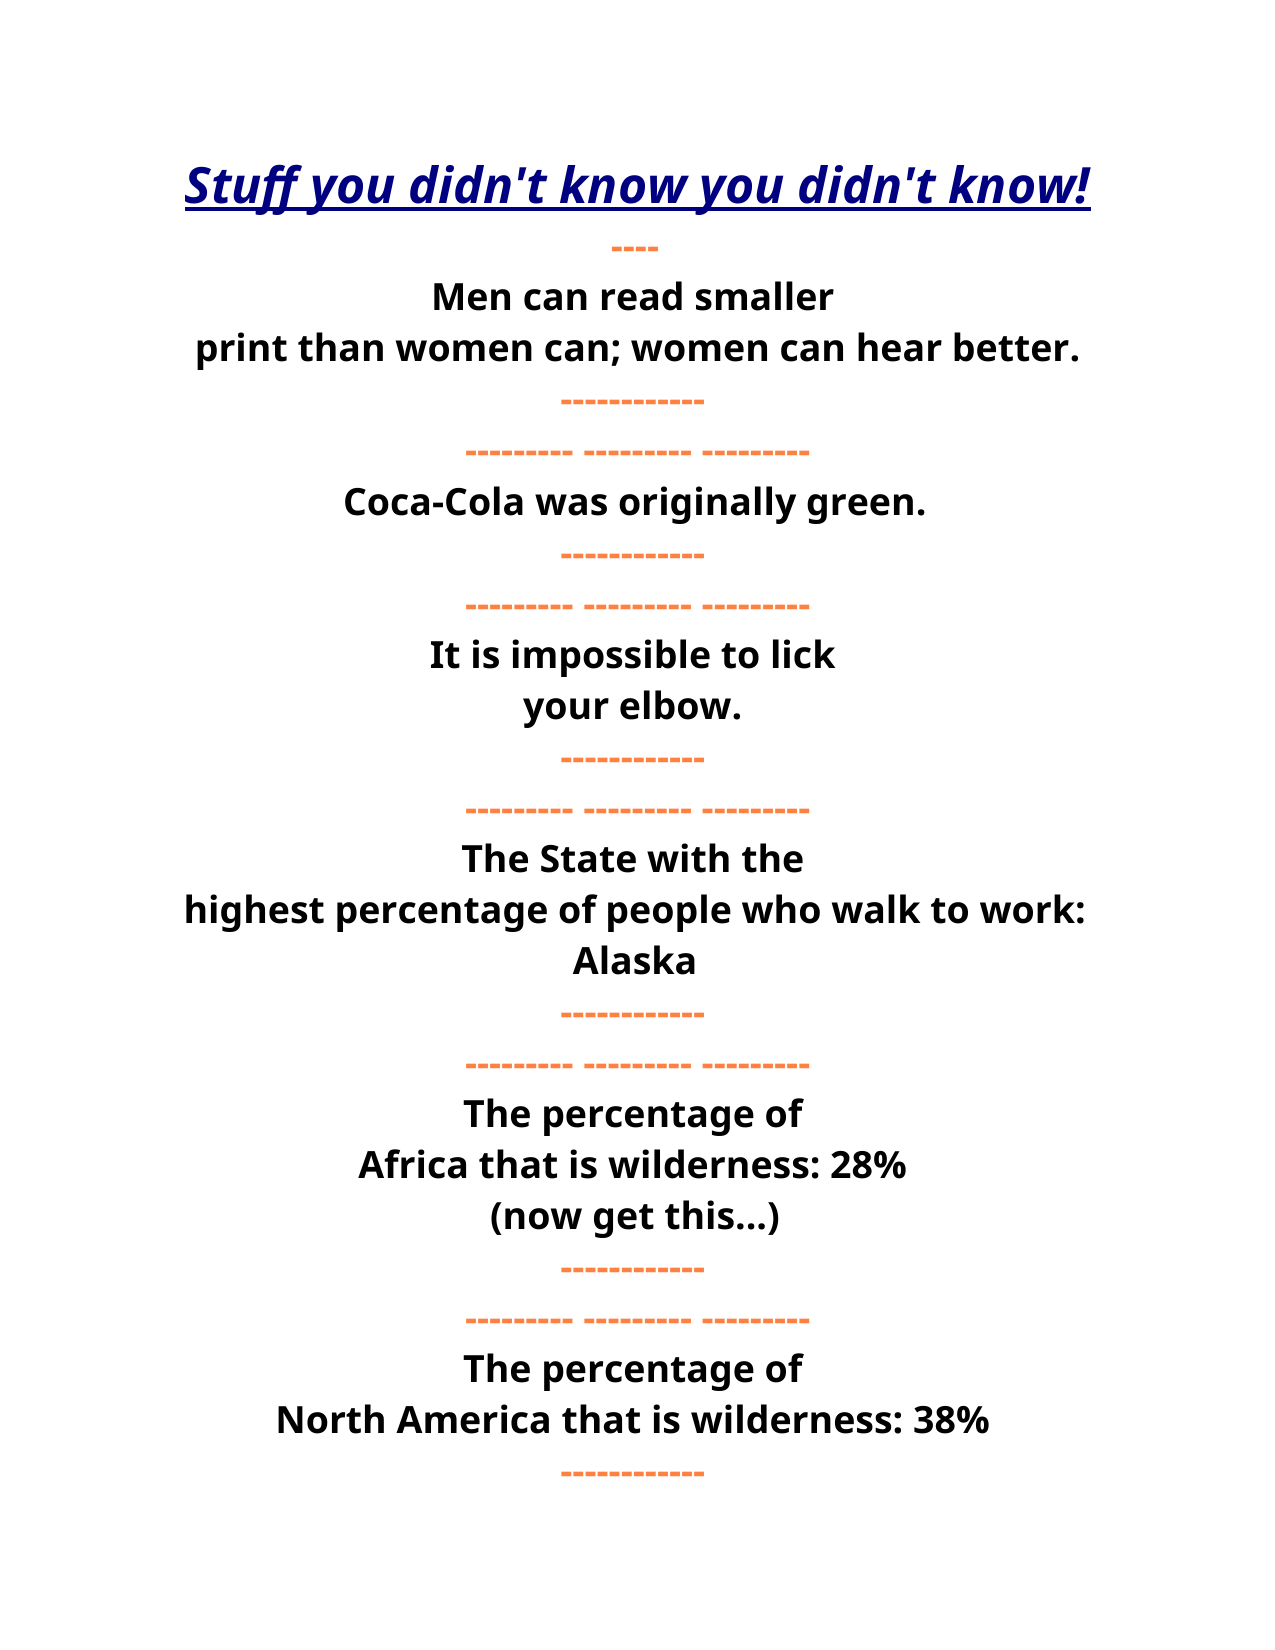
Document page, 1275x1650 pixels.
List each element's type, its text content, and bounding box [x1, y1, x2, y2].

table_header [145, 218, 1130, 1497]
text Stuff you didn't know you didn't know! [150, 150, 1125, 218]
